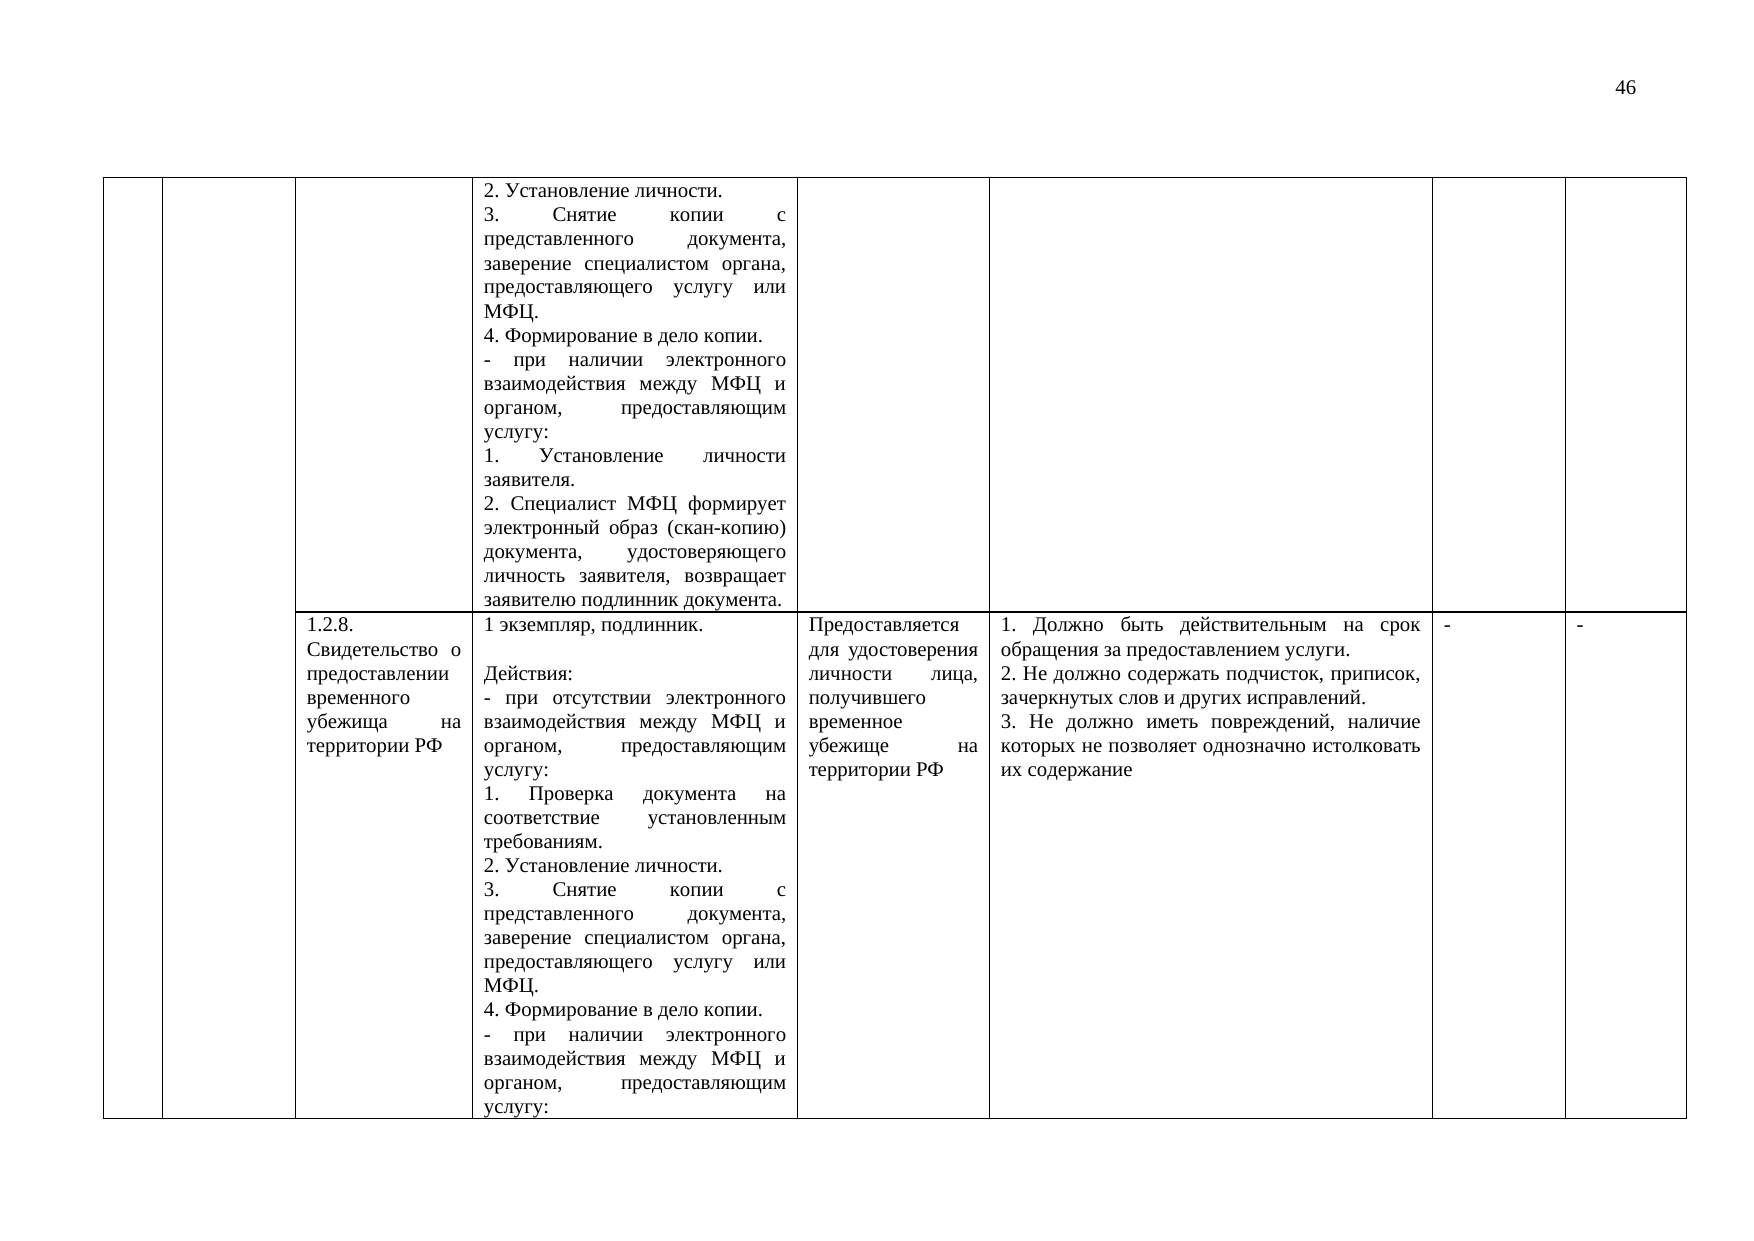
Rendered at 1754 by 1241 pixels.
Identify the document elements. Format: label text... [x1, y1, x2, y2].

table_cell - [1566, 178, 1686, 611]
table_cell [473, 613, 797, 1118]
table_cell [798, 613, 989, 1118]
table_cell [990, 613, 1432, 1118]
table_cell - [1566, 613, 1686, 1118]
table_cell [296, 613, 472, 1118]
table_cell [473, 178, 797, 611]
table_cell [798, 178, 989, 611]
table_cell - [1433, 613, 1565, 1118]
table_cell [990, 178, 1432, 611]
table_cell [296, 178, 472, 611]
table_cell - [1433, 178, 1565, 611]
